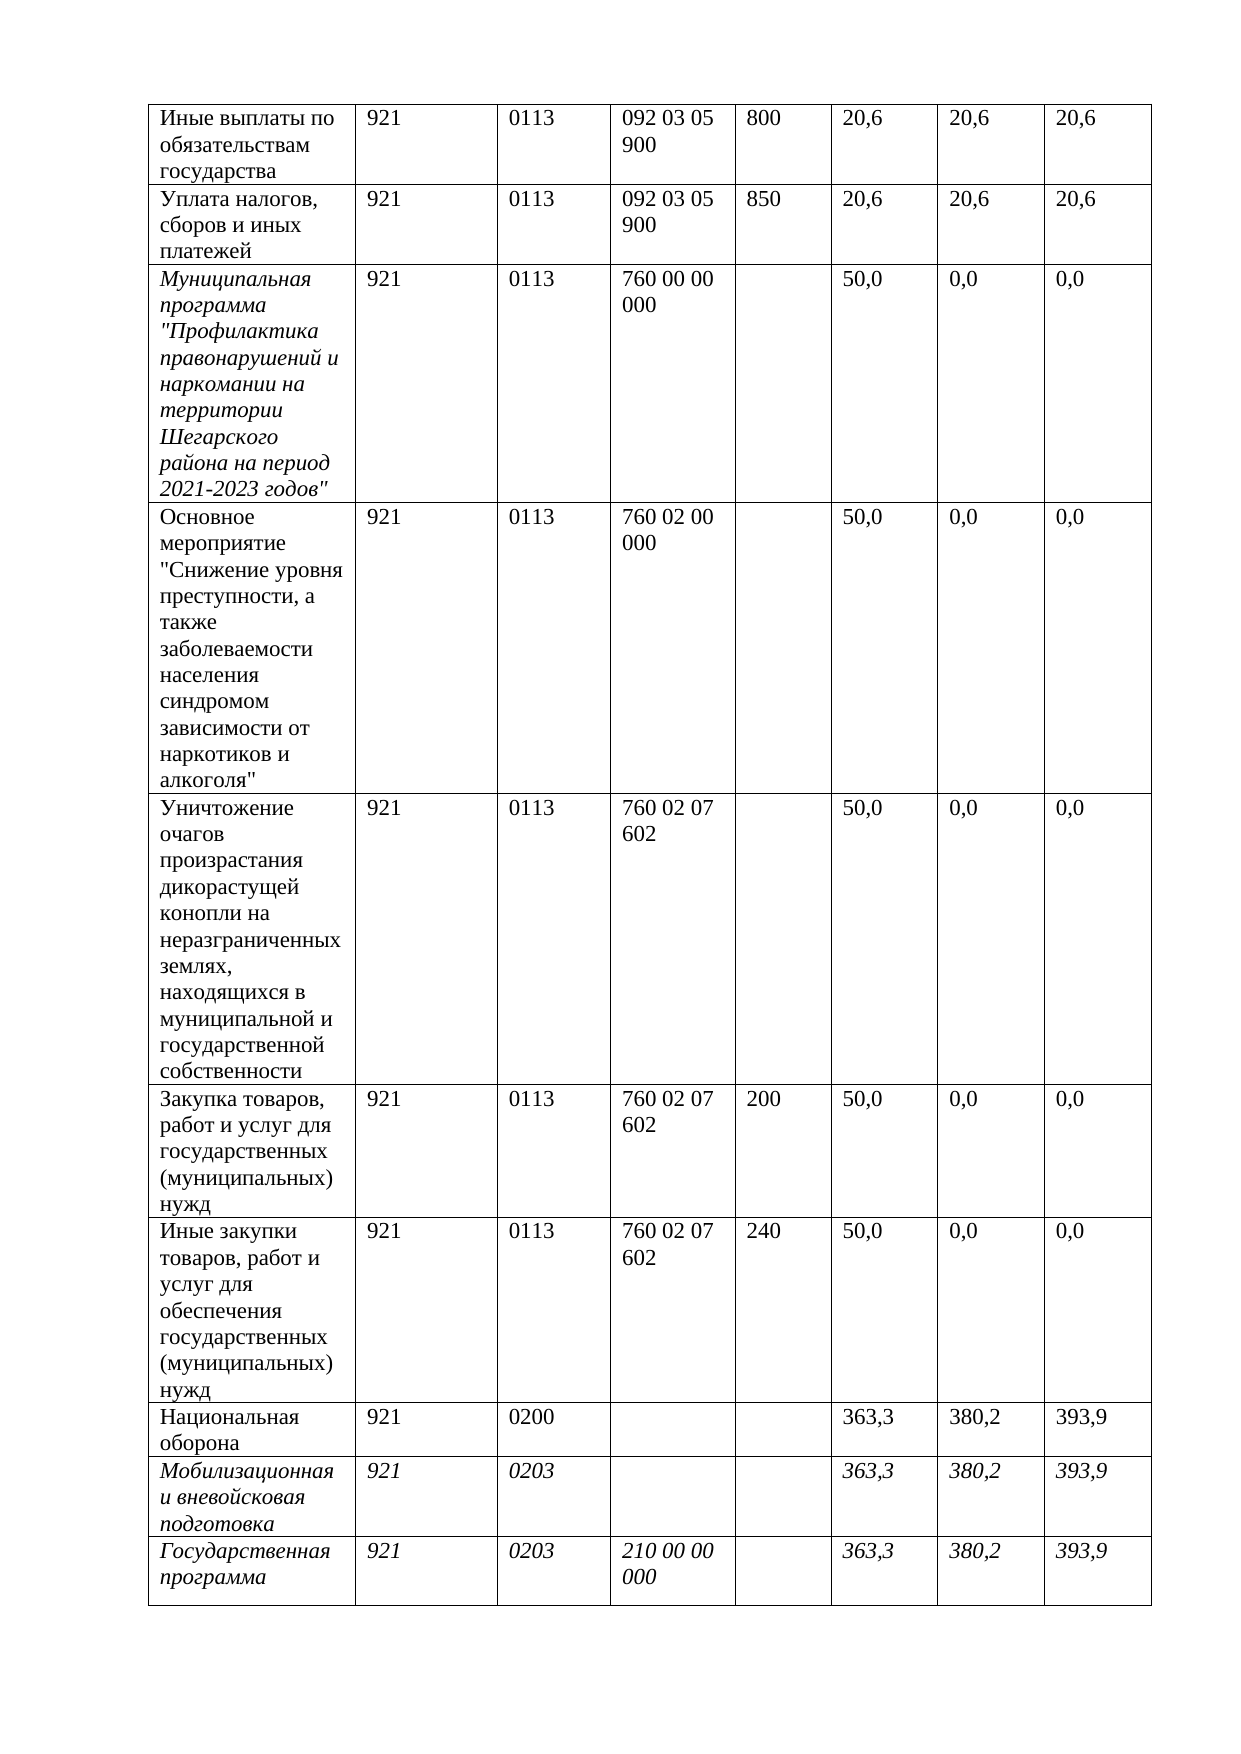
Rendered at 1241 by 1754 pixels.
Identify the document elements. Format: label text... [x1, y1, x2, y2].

table_cell [736, 794, 831, 1084]
table_cell 921 [356, 1218, 497, 1402]
table_cell 20,6 [1045, 105, 1151, 183]
table_cell 0113 [498, 1085, 610, 1217]
table_cell 0,0 [938, 1085, 1044, 1217]
table_cell 200 [736, 1085, 831, 1217]
table_cell 0,0 [1045, 794, 1151, 1084]
table_cell 0203 [498, 1457, 610, 1536]
table_cell 760 02 00 000 [611, 503, 735, 793]
table_cell 0113 [498, 1218, 610, 1402]
table_cell 380,2 [938, 1403, 1044, 1456]
table_cell 50,0 [832, 1218, 937, 1402]
table_cell [611, 1457, 735, 1536]
table_cell Уничтожение очагов произрастания дикорастущей конопли на неразграниченных землях, находящихся в муниципальной и государственной собственности [149, 794, 355, 1084]
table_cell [149, 105, 355, 183]
table_cell Закупка товаров, работ и услуг для государственных (муниципальных) нужд [149, 1085, 355, 1217]
table_cell 921 [356, 185, 497, 264]
table_cell 50,0 [832, 794, 937, 1084]
table_cell 0,0 [938, 503, 1044, 793]
table_cell 0,0 [938, 265, 1044, 502]
table_cell 092 03 05 900 [611, 185, 735, 264]
table_cell 20,6 [832, 185, 937, 264]
table_cell 800 [736, 105, 831, 183]
table_cell 393,9 [1045, 1537, 1151, 1605]
table_cell 393,9 [1045, 1403, 1151, 1456]
table_cell 0,0 [1045, 1085, 1151, 1217]
table_cell 921 [356, 1403, 497, 1456]
table_cell 0113 [498, 185, 610, 264]
table_cell 20,6 [938, 105, 1044, 183]
table_cell Мобилизационная и вневойсковая подготовка [149, 1457, 355, 1536]
table_cell 760 02 07 602 [611, 794, 735, 1084]
table_cell 0,0 [938, 1218, 1044, 1402]
table_cell 0113 [498, 503, 610, 793]
table_cell 0200 [498, 1403, 610, 1456]
table_cell 50,0 [832, 265, 937, 502]
table_cell [736, 1537, 831, 1605]
table_cell 092 03 05 900 [611, 105, 735, 183]
table_cell 0,0 [1045, 503, 1151, 793]
table_cell 380,2 [938, 1537, 1044, 1605]
table_cell 0,0 [1045, 1218, 1151, 1402]
table_cell 921 [356, 1457, 497, 1536]
table_cell [736, 265, 831, 502]
table_cell 0113 [498, 105, 610, 183]
table_cell [736, 1403, 831, 1456]
table_cell 50,0 [832, 1085, 937, 1217]
table_cell 363,3 [832, 1537, 937, 1605]
table_cell 240 [736, 1218, 831, 1402]
table_cell Иные закупки товаров, работ и услуг для обеспечения государственных (муниципальных) нужд [149, 1218, 355, 1402]
table_cell 20,6 [938, 185, 1044, 264]
table_cell 921 [356, 105, 497, 183]
table_cell Основное мероприятие "Снижение уровня преступности, а также заболеваемости населения синдромом зависимости от наркотиков и алкоголя" [149, 503, 355, 793]
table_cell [149, 1537, 355, 1605]
table_cell 363,3 [832, 1457, 937, 1536]
table_cell 921 [356, 1537, 497, 1605]
table_cell 363,3 [832, 1403, 937, 1456]
table_cell 0203 [498, 1537, 610, 1605]
table_cell 210 00 00 000 [611, 1537, 735, 1605]
table_cell 760 00 00 000 [611, 265, 735, 502]
table_cell 20,6 [832, 105, 937, 183]
table_cell 380,2 [938, 1457, 1044, 1536]
table_cell 50,0 [832, 503, 937, 793]
table_cell 921 [356, 794, 497, 1084]
table_cell 0,0 [1045, 265, 1151, 502]
table_cell [736, 503, 831, 793]
table_cell 760 02 07 602 [611, 1085, 735, 1217]
table_cell 760 02 07 602 [611, 1218, 735, 1402]
table_cell 921 [356, 1085, 497, 1217]
table_cell 921 [356, 503, 497, 793]
table_cell 0113 [498, 794, 610, 1084]
table_cell 393,9 [1045, 1457, 1151, 1536]
table_cell 0113 [498, 265, 610, 502]
table_cell Муниципальная программа "Профилактика правонарушений и наркомании на территории Шегарского района на период 2021-2023 годов" [149, 265, 355, 502]
table_cell 0,0 [938, 794, 1044, 1084]
table_cell 921 [356, 265, 497, 502]
table_cell 850 [736, 185, 831, 264]
table_cell [736, 1457, 831, 1536]
table_cell [611, 1403, 735, 1456]
table_cell 20,6 [1045, 185, 1151, 264]
table_cell Уплата налогов, сборов и иных платежей [149, 185, 355, 264]
table_cell Национальная оборона [149, 1403, 355, 1456]
